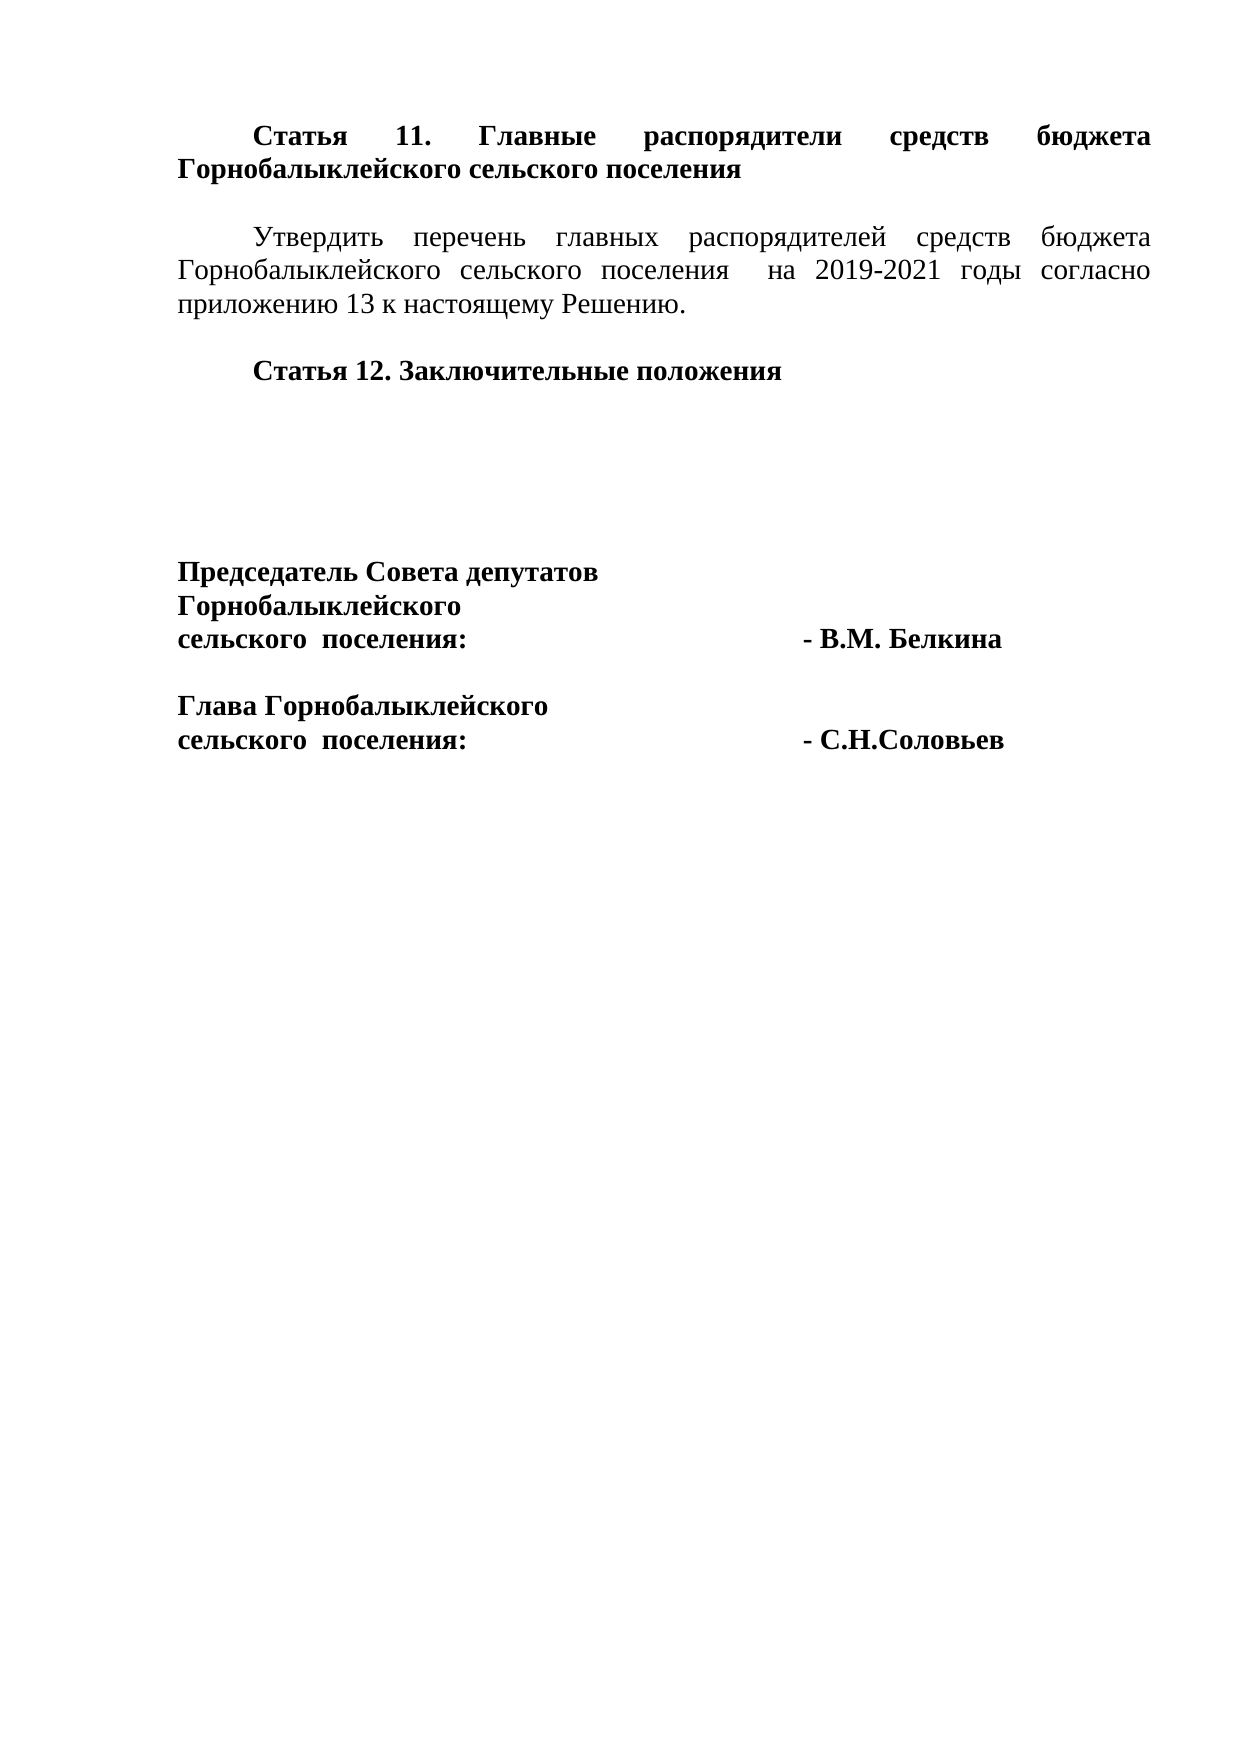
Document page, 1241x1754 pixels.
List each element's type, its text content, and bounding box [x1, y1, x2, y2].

text Статья 11. Главные распорядители средств бюджета Горнобалыклейского сельского поселения [177, 118, 1152, 185]
text Горнобалыклейского [177, 588, 1152, 621]
text сельского поселения: - В.М. Белкина [177, 621, 1152, 655]
text Глава Горнобалыклейского [177, 688, 1152, 722]
text Статья 12. Заключительные положения [177, 353, 1152, 386]
text Утвердить перечень главных распорядителей средств бюджета Горнобалыклейского сельского поселения на 2019-2021 годы согласно приложению 13 к настоящему Решению. [177, 219, 1152, 319]
text Председатель Совета депутатов [177, 554, 1152, 588]
text сельского поселения: - С.Н.Соловьев [177, 722, 1152, 755]
